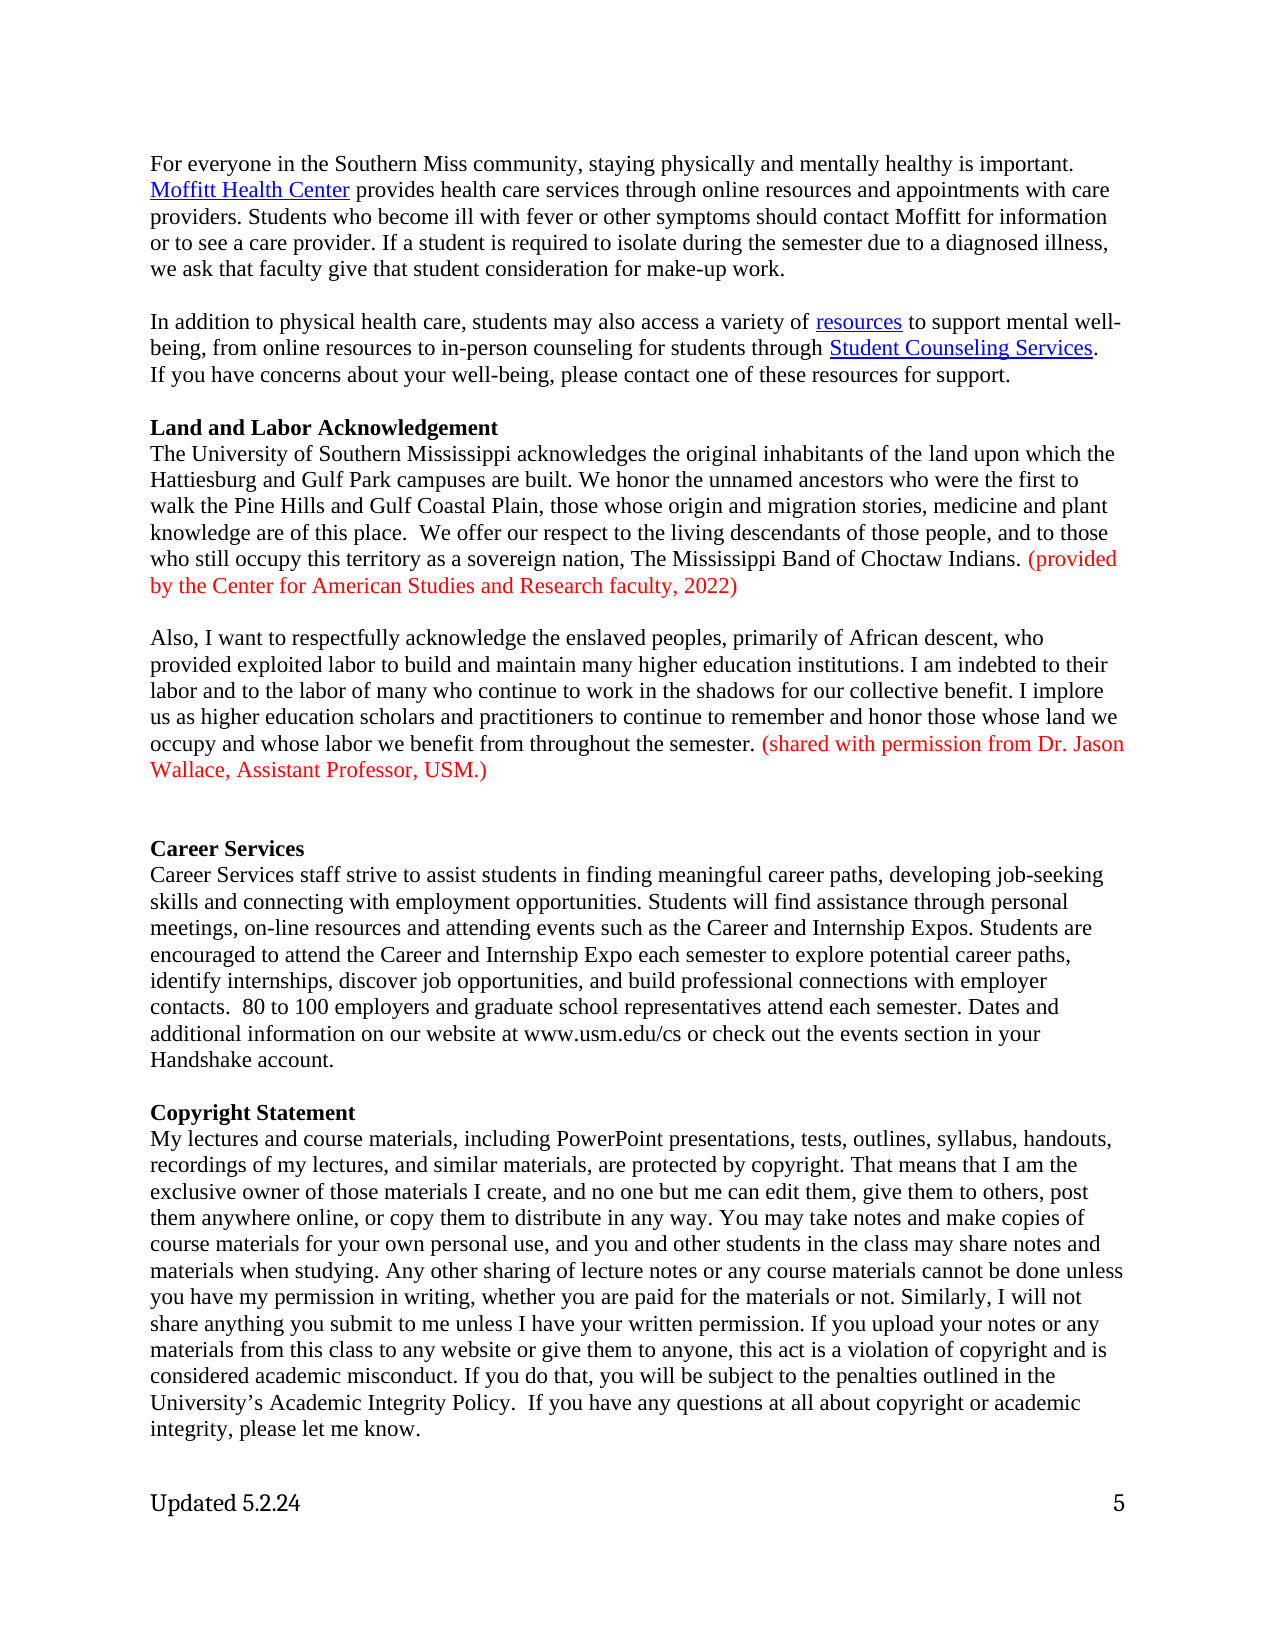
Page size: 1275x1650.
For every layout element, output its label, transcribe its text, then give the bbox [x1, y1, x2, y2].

text In addition to physical health care, students may also access a variety of resources to support mental well-being, from online resources to in-person counseling for students through Student Counseling Services. If you have concerns about your well-being, please contact one of these resources for support. [150, 308, 1125, 387]
text Career Services [150, 835, 1125, 862]
text Land and Labor Acknowledgement [150, 413, 1125, 440]
text For everyone in the Southern Miss community, staying physically and mentally healthy is important. Moffitt Health Center provides health care services through online resources and appointments with care providers. Students who become ill with fever or other symptoms should contact Moffitt for information or to see a care provider. If a student is required to isolate during the semester due to a diagnosed illness, we ask that faculty give that student consideration for make-up work. [150, 150, 1125, 282]
text The University of Southern Mississippi acknowledges the original inhabitants of the land upon which the Hattiesburg and Gulf Park campuses are built. We honor the unnamed ancestors who were the first to walk the Pine Hills and Gulf Coastal Plain, those whose origin and migration stories, medicine and plant knowledge are of this place. We offer our respect to the living descendants of those people, and to those who still occupy this territory as a sovereign nation, The Mississippi Band of Choctaw Indians. (provided by the Center for American Studies and Research faculty, 2022) [150, 440, 1125, 598]
text Copyright Statement [150, 1099, 1125, 1125]
text My lectures and course materials, including PowerPoint presentations, tests, outlines, syllabus, handouts, recordings of my lectures, and similar materials, are protected by copyright. That means that I am the exclusive owner of those materials I create, and no one but me can edit them, give them to others, post them anywhere online, or copy them to distribute in any way. You may take notes and make copies of course materials for your own personal use, and you and other students in the class may share notes and materials when studying. Any other sharing of lecture notes or any course materials cannot be done unless you have my permission in writing, whether you are paid for the materials or not. Similarly, I will not share anything you submit to me unless I have your written permission. If you upload your notes or any materials from this class to any website or give them to anyone, this act is a violation of copyright and is considered academic misconduct. If you do that, you will be subject to the penalties outlined in the University’s Academic Integrity Policy. If you have any questions at all about copyright or academic integrity, please let me know. [150, 1125, 1125, 1441]
text Also, I want to respectfully acknowledge the enslaved peoples, primarily of African descent, who provided exploited labor to build and maintain many higher education institutions. I am indebted to their labor and to the labor of many who continue to work in the shadows for our collective benefit. I implore us as higher education scholars and practitioners to continue to remember and honor those whose land we occupy and whose labor we benefit from throughout the semester. (shared with permission from Dr. Jason Wallace, Assistant Professor, USM.) [150, 624, 1125, 782]
text Career Services staff strive to assist students in finding meaningful career paths, developing job-seeking skills and connecting with employment opportunities. Students will find assistance through personal meetings, on-line resources and attending events such as the Career and Internship Expos. Students are encouraged to attend the Career and Internship Expo each semester to explore potential career paths, identify internships, discover job opportunities, and build professional connections with employer contacts. 80 to 100 employers and graduate school representatives attend each semester. Dates and additional information on our website at www.usm.edu/cs or check out the events section in your Handshake account. [150, 862, 1125, 1072]
